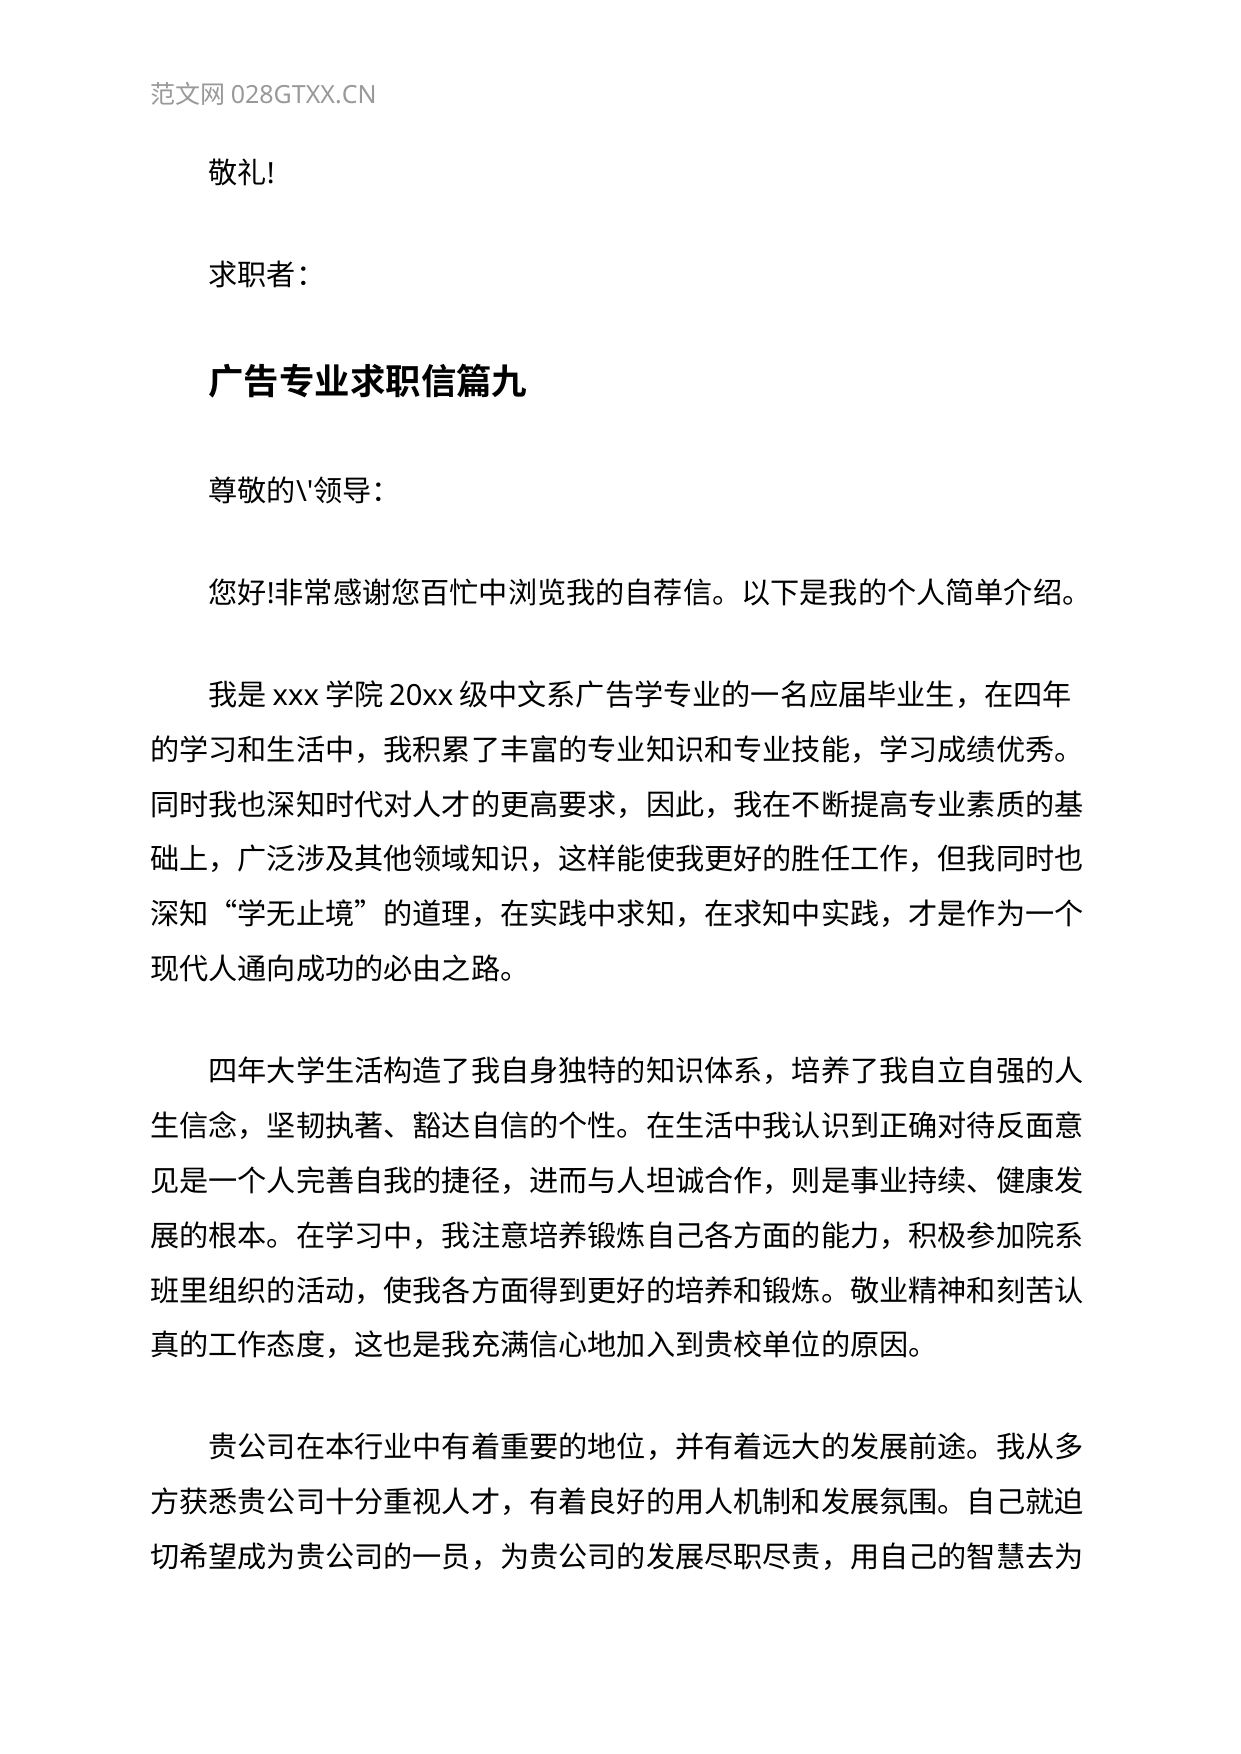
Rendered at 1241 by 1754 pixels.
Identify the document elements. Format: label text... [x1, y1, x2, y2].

text 尊敬的\'领导： [150, 467, 1090, 509]
text 您好!非常感谢您百忙中浏览我的自荐信。以下是我的个人简单介绍。 [150, 569, 1090, 612]
text 广告专业求职信篇九 [150, 354, 1090, 405]
text 四年大学生活构造了我自身独特的知识体系，培养了我自立自强的人生信念，坚韧执著、豁达自信的个性。在生活中我认识到正确对待反面意见是一个人完善自我的捷径，进而与人坦诚合作，则是事业持续、健康发展的根本。在学习中，我注意培养锻炼自己各方面的能力，积极参加院系班里组织的活动，使我各方面得到更好的培养和锻炼。敬业精神和刻苦认真的工作态度，这也是我充满信心地加入到贵校单位的原因。 [150, 1047, 1090, 1364]
text 敬礼! [150, 150, 1090, 192]
text 我是xxx学院20xx级中文系广告学专业的一名应届毕业生，在四年的学习和生活中，我积累了丰富的专业知识和专业技能，学习成绩优秀。同时我也深知时代对人才的更高要求，因此，我在不断提高专业素质的基础上，广泛涉及其他领域知识，这样能使我更好的胜任工作，但我同时也深知“学无止境”的道理，在实践中求知，在求知中实践，才是作为一个现代人通向成功的必由之路。 [150, 671, 1090, 988]
text 求职者： [150, 252, 1090, 294]
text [150, 1424, 1090, 1576]
